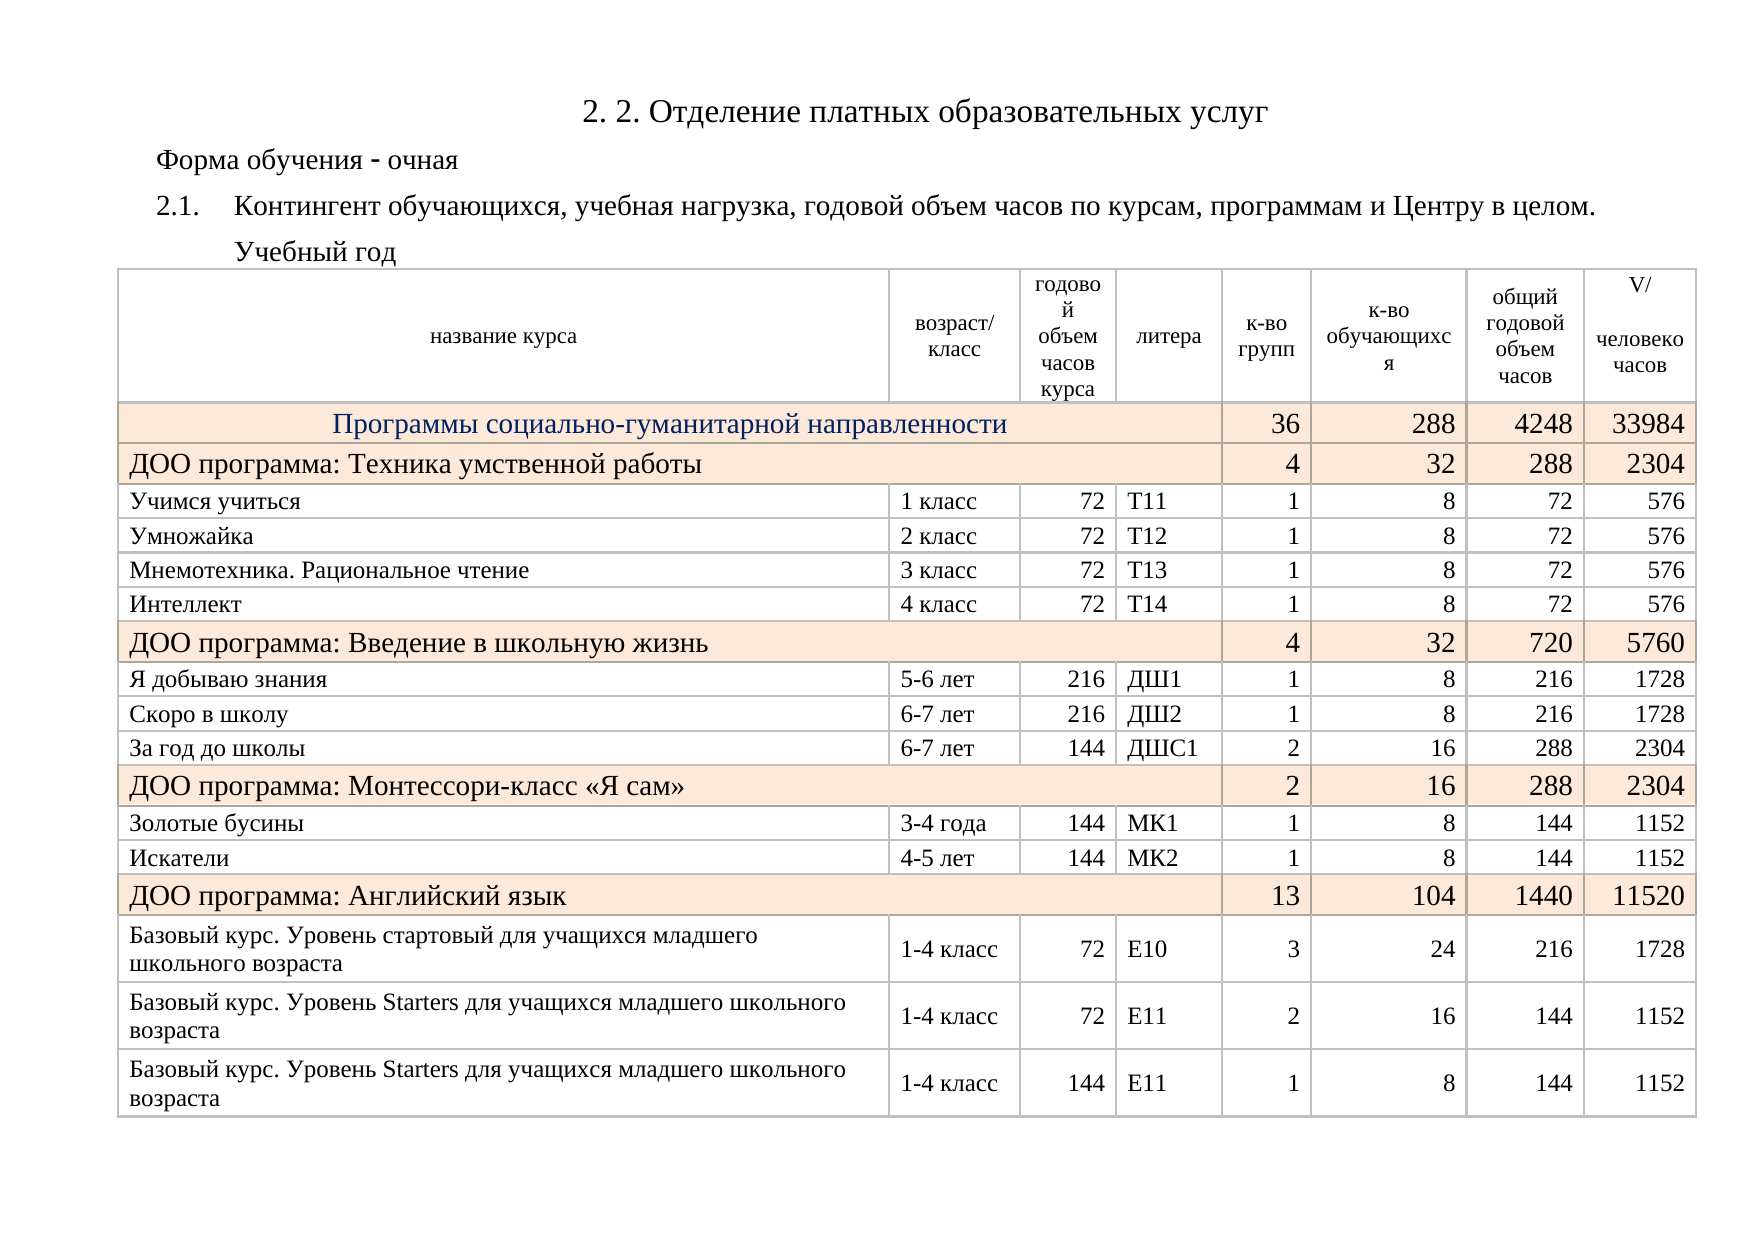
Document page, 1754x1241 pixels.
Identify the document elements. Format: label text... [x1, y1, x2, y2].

table_cell 1728 [1585, 697, 1695, 729]
table_cell 1152 [1585, 1050, 1695, 1115]
table_cell ДОО программа: Техника умственной работы [119, 444, 1221, 483]
table_cell 5-6 лет [890, 663, 1019, 695]
table_cell Интеллект [119, 588, 888, 620]
table_cell ДШ1 [1117, 663, 1221, 695]
table_cell 2 [1223, 983, 1310, 1048]
table_cell 8 [1312, 663, 1465, 695]
table_cell 2 [1223, 766, 1310, 804]
table_cell МК1 [1117, 807, 1221, 839]
table_cell 1152 [1585, 807, 1695, 839]
table_cell E11 [1117, 983, 1221, 1048]
table_cell 1-4 класс [890, 1050, 1019, 1115]
table_cell 8 [1312, 697, 1465, 729]
table_cell 8 [1312, 485, 1465, 517]
table_cell 4-5 лет [890, 841, 1019, 873]
table_cell Т12 [1117, 519, 1221, 551]
table_cell Базовый курс. Уровень стартовый для учащихся младшего школьного возраста [119, 916, 888, 981]
table_cell 72 [1021, 519, 1115, 551]
table_cell 72 [1468, 485, 1583, 517]
table_cell 288 [1468, 732, 1583, 764]
table_cell 288 [1468, 444, 1583, 483]
table_cell 1-4 класс [890, 916, 1019, 981]
table_cell 4 класс [890, 588, 1019, 620]
table_cell 6-7 лет [890, 697, 1019, 729]
table_cell Программы социально-гуманитарной направленности [119, 404, 1221, 442]
table_cell 1 [1223, 588, 1310, 620]
table_cell 32 [1312, 444, 1465, 483]
table_cell 3 [1223, 916, 1310, 981]
table_cell 72 [1021, 983, 1115, 1048]
table_cell 8 [1312, 1050, 1465, 1115]
table_cell 8 [1312, 807, 1465, 839]
table_cell 1 [1223, 807, 1310, 839]
table_cell 72 [1021, 588, 1115, 620]
table_cell 1728 [1585, 663, 1695, 695]
table_header к-во групп [1223, 270, 1310, 401]
table_cell 144 [1468, 983, 1583, 1048]
table_cell 8 [1312, 841, 1465, 873]
table_cell 216 [1021, 697, 1115, 729]
table_cell 72 [1468, 519, 1583, 551]
table_cell E10 [1117, 916, 1221, 981]
table_cell 72 [1468, 554, 1583, 586]
table_header название курса [119, 270, 888, 401]
table_cell 8 [1312, 588, 1465, 620]
table_cell 216 [1468, 916, 1583, 981]
table_cell 2 класс [890, 519, 1019, 551]
table_cell 1 [1223, 697, 1310, 729]
table_cell 144 [1468, 807, 1583, 839]
list Контингент обучающихся, учебная нагрузка, годовой объем часов по курсам, программам и Центру в целом. [156, 188, 1695, 221]
table_cell 576 [1585, 588, 1695, 620]
table_cell 24 [1312, 916, 1465, 981]
table_cell Золотые бусины [119, 807, 888, 839]
table_header годовой объем часов курса [1021, 270, 1115, 401]
table_cell Базовый курс. Уровень Starters для учащихся младшего школьного возраста [119, 983, 888, 1048]
table_cell ДОО программа: Монтессори-класс «Я сам» [119, 766, 1221, 804]
table_cell 1 [1223, 663, 1310, 695]
text Форма обучения  очная [117, 142, 1695, 175]
table_cell 4248 [1468, 404, 1583, 442]
table_cell 144 [1021, 732, 1115, 764]
table_cell 1 класс [890, 485, 1019, 517]
table_cell Скоро в школу [119, 697, 888, 729]
table_cell 216 [1468, 697, 1583, 729]
table_cell МК2 [1117, 841, 1221, 873]
table_cell Умножайка [119, 519, 888, 551]
table_cell ДОО программа: Введение в школьную жизнь [119, 622, 1221, 661]
table_cell 104 [1312, 875, 1465, 914]
table_header литера [1117, 270, 1221, 401]
table_cell 288 [1468, 766, 1583, 804]
table_cell 4 [1223, 622, 1310, 661]
table_cell 216 [1468, 663, 1583, 695]
table_cell 576 [1585, 485, 1695, 517]
table_cell 8 [1312, 519, 1465, 551]
table_cell 576 [1585, 519, 1695, 551]
table_cell 1 [1223, 485, 1310, 517]
table_cell 4 [1223, 444, 1310, 483]
table_cell 144 [1021, 841, 1115, 873]
table_cell ДОО программа: Английский язык [119, 875, 1221, 914]
table_header возраст/ класс [890, 270, 1019, 401]
table_cell 2304 [1585, 444, 1695, 483]
table_cell 1-4 класс [890, 983, 1019, 1048]
table_cell E11 [1117, 1050, 1221, 1115]
table_cell 72 [1468, 588, 1583, 620]
table_cell Т11 [1117, 485, 1221, 517]
table_cell 72 [1021, 916, 1115, 981]
table_cell 144 [1468, 1050, 1583, 1115]
table_cell 72 [1021, 485, 1115, 517]
text 2. 2. Отделение платных образовательных услуг [117, 91, 1695, 129]
table_cell 1440 [1468, 875, 1583, 914]
table_cell Учимся учиться [119, 485, 888, 517]
text Учебный год [234, 234, 1695, 267]
table_cell 1 [1223, 841, 1310, 873]
table_cell 1728 [1585, 916, 1695, 981]
table_cell Искатели [119, 841, 888, 873]
table_cell 5760 [1585, 622, 1695, 661]
table_cell 1152 [1585, 983, 1695, 1048]
table_header общий годовой объем часов [1468, 270, 1583, 401]
table_cell 16 [1312, 732, 1465, 764]
table_cell 1 [1223, 519, 1310, 551]
table_cell 144 [1021, 807, 1115, 839]
table_header V/ [1585, 270, 1695, 299]
table_cell 1 [1223, 554, 1310, 586]
table_cell 36 [1223, 404, 1310, 442]
table_cell Т13 [1117, 554, 1221, 586]
table_cell Я добываю знания [119, 663, 888, 695]
table_cell ДШ2 [1117, 697, 1221, 729]
table_cell 2 [1223, 732, 1310, 764]
table_cell За год до школы [119, 732, 888, 764]
table_cell Базовый курс. Уровень Starters для учащихся младшего школьного возраста [119, 1050, 888, 1115]
table_cell 72 [1021, 554, 1115, 586]
table_cell 16 [1312, 766, 1465, 804]
table_cell 144 [1021, 1050, 1115, 1115]
table_cell 1152 [1585, 841, 1695, 873]
table_cell 33984 [1585, 404, 1695, 442]
table_cell 576 [1585, 554, 1695, 586]
table_cell 216 [1021, 663, 1115, 695]
table_cell 720 [1468, 622, 1583, 661]
table_cell 6-7 лет [890, 732, 1019, 764]
table_header к-во обучающихся [1312, 270, 1465, 401]
table_cell ДШС1 [1117, 732, 1221, 764]
table_cell 2304 [1585, 732, 1695, 764]
table_cell 13 [1223, 875, 1310, 914]
table_cell 3-4 года [890, 807, 1019, 839]
table_cell 32 [1312, 622, 1465, 661]
table_cell 3 класс [890, 554, 1019, 586]
table_cell Мнемотехника. Рациональное чтение [119, 554, 888, 586]
table_cell 144 [1468, 841, 1583, 873]
table_cell 288 [1312, 404, 1465, 442]
table_cell Т14 [1117, 588, 1221, 620]
table_cell 11520 [1585, 875, 1695, 914]
table_cell 2304 [1585, 766, 1695, 804]
table_cell человеко часов [1585, 299, 1695, 401]
table_cell 16 [1312, 983, 1465, 1048]
table_cell 1 [1223, 1050, 1310, 1115]
table_cell 8 [1312, 554, 1465, 586]
